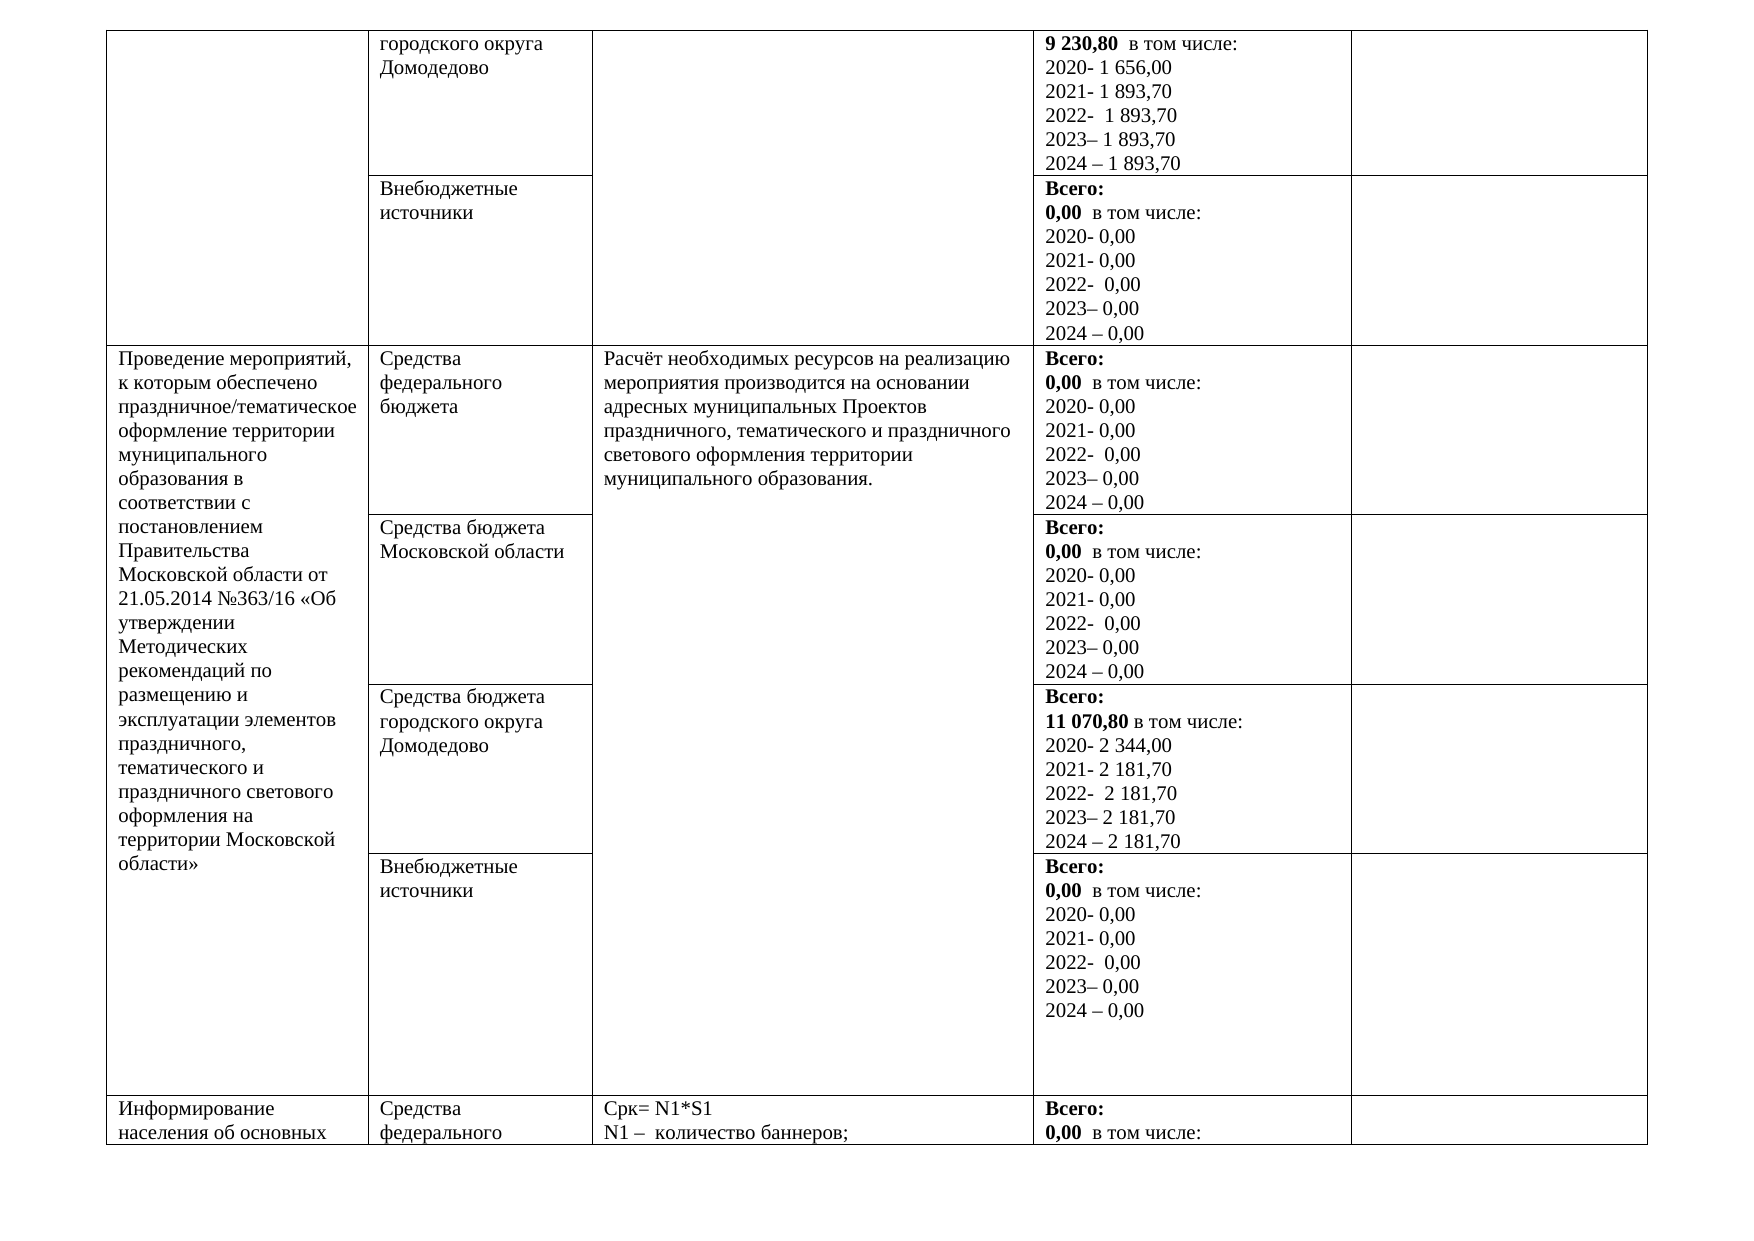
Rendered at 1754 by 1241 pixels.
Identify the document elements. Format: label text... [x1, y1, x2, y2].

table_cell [1034, 1096, 1351, 1144]
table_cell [107, 1096, 368, 1144]
table_cell Средства бюджета Московской области [369, 515, 592, 683]
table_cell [369, 1096, 592, 1144]
table_cell Расчёт необходимых ресурсов на реализацию мероприятия производится на основании адресных муниципальных Проектов праздничного, тематического и праздничного светового оформления территории муниципального образования. [593, 346, 1033, 1094]
table_cell Всего: 0,00 в том числе: 2020- 0,00 2021- 0,00 2022- 0,00 2023– 0,00 2024 – 0,00 [1034, 515, 1351, 683]
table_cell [593, 1096, 1033, 1144]
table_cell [1034, 31, 1351, 175]
table_cell Проведение мероприятий, к которым обеспечено праздничное/тематическое оформление территории муниципального образования в соответствии с постановлением Правительства Московской области от 21.05.2014 №363/16 «Об утверждении Методических рекомендаций по размещению и эксплуатации элементов праздничного, тематического и праздничного светового оформления на территории Московской области» [107, 346, 368, 1094]
table_cell [1352, 346, 1647, 514]
table_cell [1352, 31, 1647, 175]
table_cell [1352, 685, 1647, 853]
table_cell Всего: 11 070,80 в том числе: 2020- 2 344,00 2021- 2 181,70 2022- 2 181,70 2023– 2 181,70 2024 – 2 181,70 [1034, 685, 1351, 853]
table_cell Средства федерального бюджета [369, 346, 592, 514]
table_cell Внебюджетные источники [369, 176, 592, 344]
table_cell [1352, 1096, 1647, 1144]
table_cell Средства бюджета городского округа Домодедово [369, 685, 592, 853]
table_cell [1352, 176, 1647, 344]
table_cell Всего: 0,00 в том числе: 2020- 0,00 2021- 0,00 2022- 0,00 2023– 0,00 2024 – 0,00 [1034, 854, 1351, 1094]
table_cell [1352, 515, 1647, 683]
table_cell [1034, 176, 1351, 344]
table_cell Внебюджетные источники [369, 854, 592, 1094]
table_cell [1352, 854, 1647, 1094]
table_cell Всего: 0,00 в том числе: 2020- 0,00 2021- 0,00 2022- 0,00 2023– 0,00 2024 – 0,00 [1034, 346, 1351, 514]
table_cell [369, 31, 592, 175]
